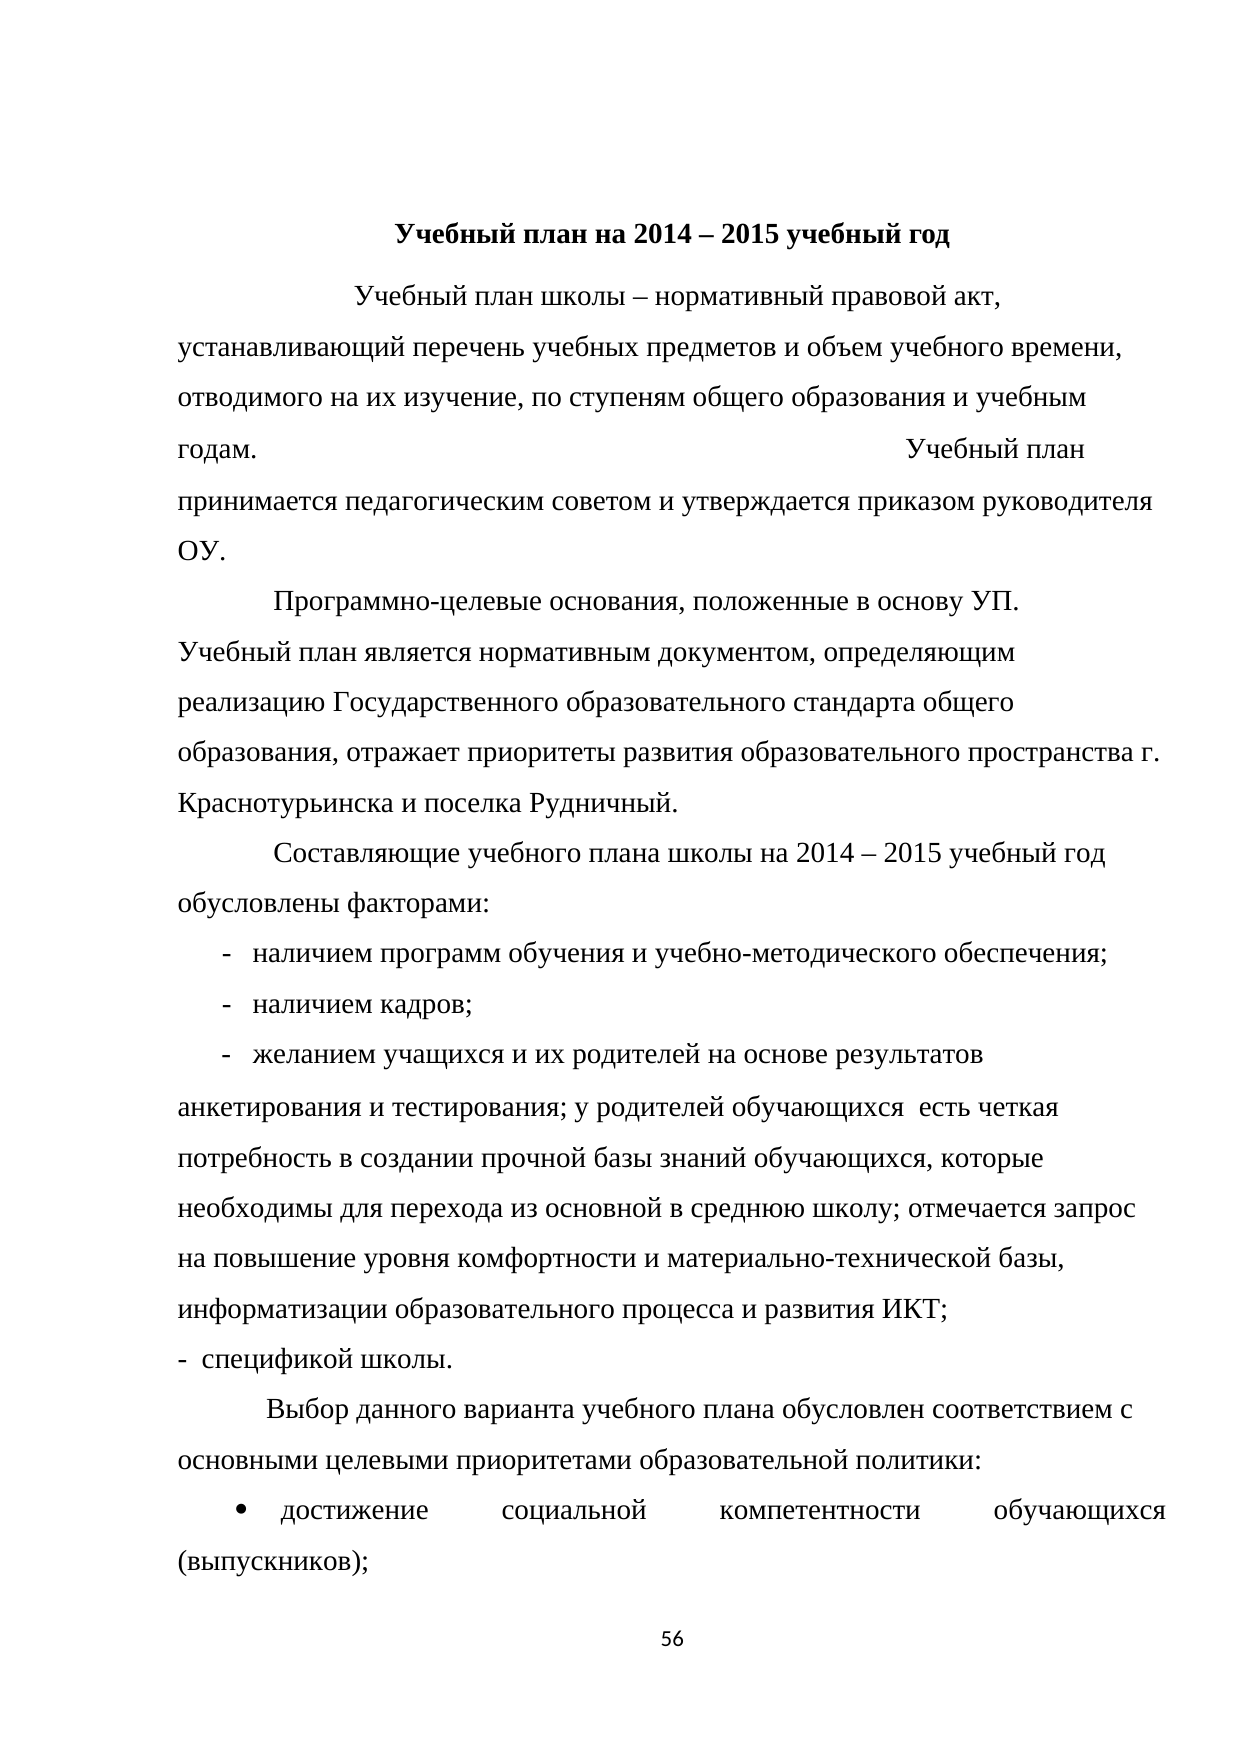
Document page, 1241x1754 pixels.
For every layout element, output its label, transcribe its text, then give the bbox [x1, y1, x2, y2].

text Учебный план школы – нормативный правовой акт, устанавливающий перечень учебных предметов и объем учебного времени, отводимого на их изучение, по ступеням общего образования и учебным годам. Учебный план принимается педагогическим советом и утверждается приказом руководителя ОУ. [177, 278, 1167, 567]
text Составляющие учебного плана школы на 2014 – 2015 учебный год обусловлены факторами: [177, 835, 1167, 919]
list достижение социальной компетентности обучающихся (выпускников); [177, 1492, 1167, 1576]
subtitle Учебный план на 2014 – 2015 учебный год [177, 216, 1167, 249]
list наличием программ обучения и учебно-методического обеспечения; [222, 936, 1167, 969]
text Выбор данного варианта учебного плана обусловлен соответствием с основными целевыми приоритетами образовательной политики: [177, 1392, 1167, 1475]
text Программно-целевые основания, положенные в основу УП. Учебный план является нормативным документом, определяющим реализацию Государственного образовательного стандарта общего образования, отражает приоритеты развития образовательного пространства г. Краснотурьинска и поселка Рудничный. [177, 583, 1167, 818]
list наличием кадров; [222, 986, 1167, 1019]
text - желанием учащихся и их родителей на основе результатов анкетирования и тестирования; у родителей обучающихся есть четкая потребность в создании прочной базы знаний обучающихся, которые необходимы для перехода из основной в среднюю школу; отмечается запрос на повышение уровня комфортности и материально-технической базы, информатизации образовательного процесса и развития ИКТ; - спецификой школы. [177, 1036, 1167, 1375]
